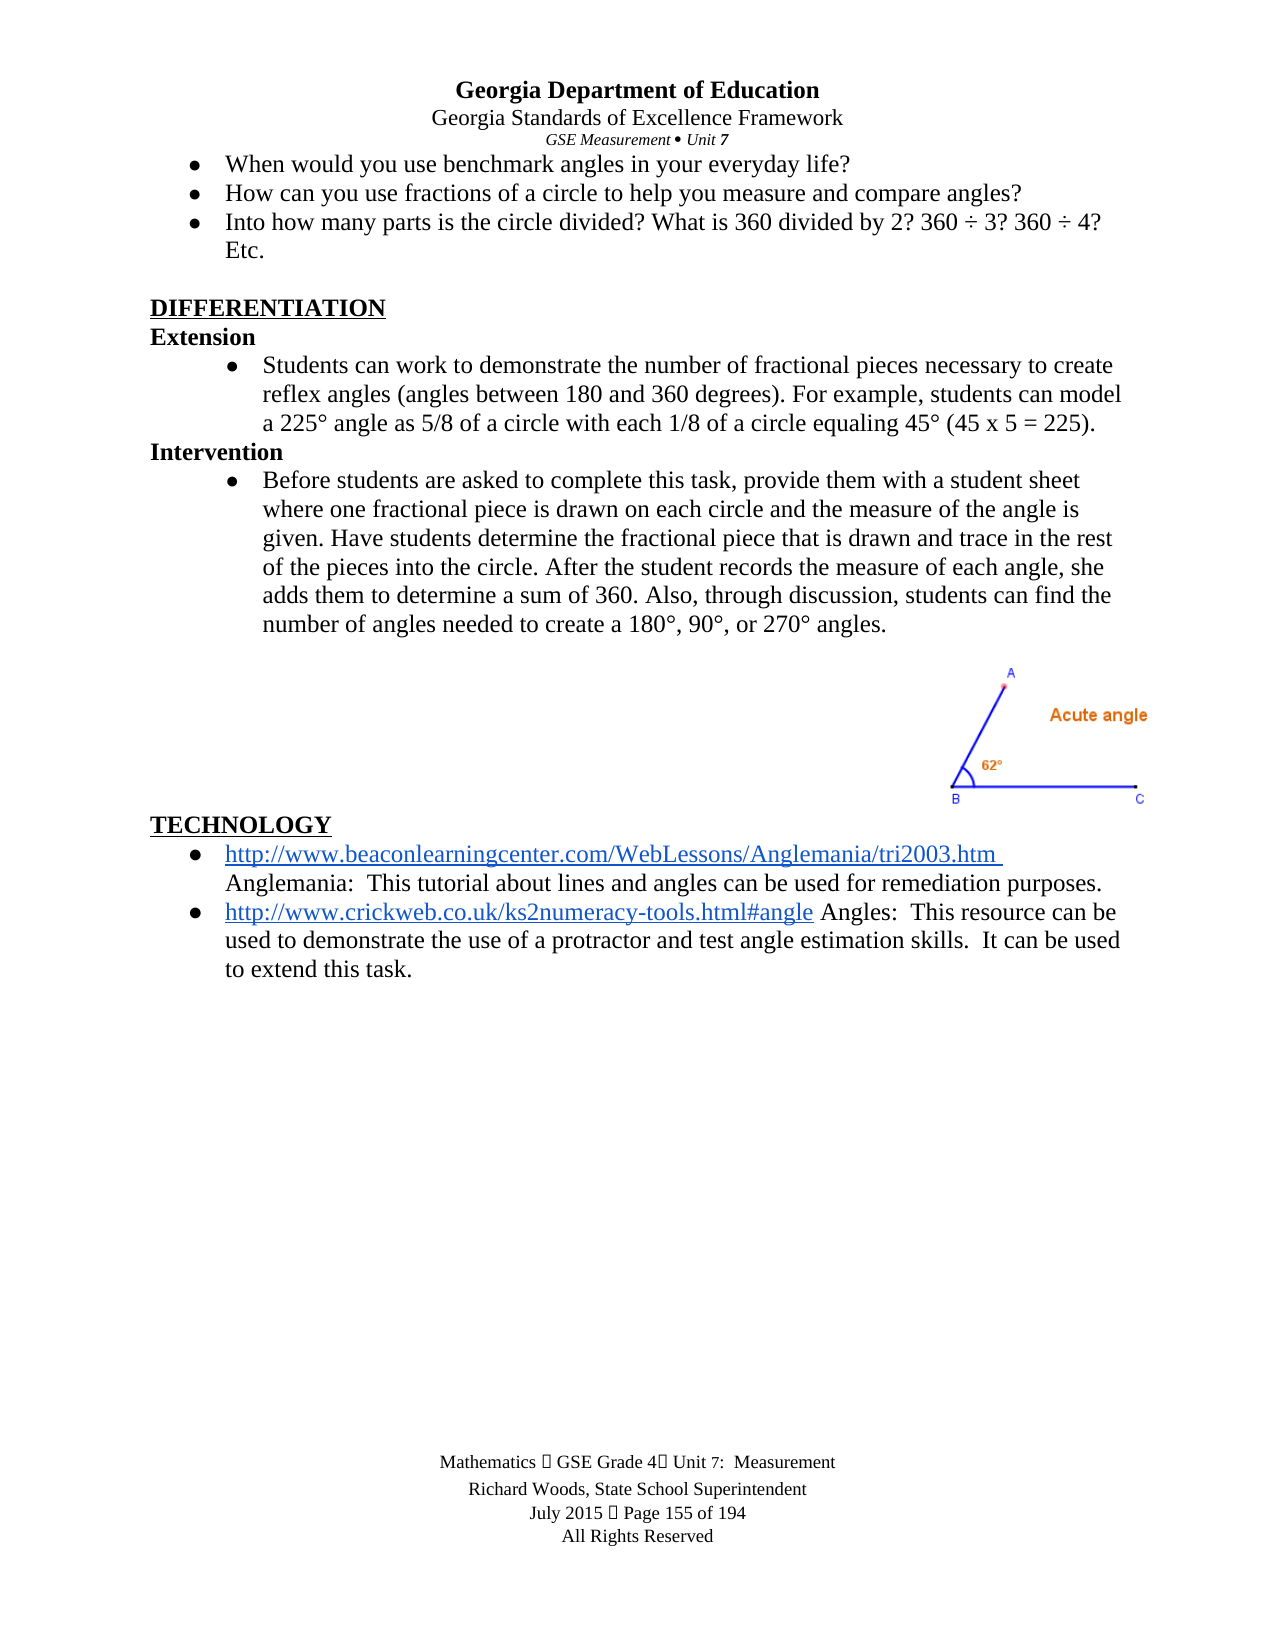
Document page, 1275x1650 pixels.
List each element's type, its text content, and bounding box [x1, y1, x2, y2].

text TECHNOLOGY [150, 811, 1125, 839]
text Extension [150, 322, 1125, 351]
list http://www.beaconlearningcenter.com/WebLessons/Anglemania/tri2003.htm Anglemania: This tutorial about lines and angles can be used for remediation purposes. [188, 839, 1125, 897]
list When would you use benchmark angles in your everyday life? [188, 149, 1125, 178]
text Intervention [150, 437, 1125, 466]
list Students can work to demonstrate the number of fractional pieces necessary to create reflex angles (angles between 180 and 360 degrees). For example, students can model a 225° angle as 5/8 of a circle with each 1/8 of a circle equaling 45° (45 x 5 = 225). [225, 351, 1125, 437]
list Before students are asked to complete this task, provide them with a student sheet where one fractional piece is drawn on each circle and the measure of the angle is given. Have students determine the fractional piece that is drawn and trace in the rest of the pieces into the circle. After the student records the measure of each angle, she adds them to determine a sum of 360. Also, through discussion, students can find the number of angles needed to create a 180°, 90°, or 270° angles. [225, 466, 1125, 638]
text DIFFERENTIATION [150, 293, 1125, 322]
list http://www.crickweb.co.uk/ks2numeracy-tools.html#angle Angles: This resource can be used to demonstrate the use of a protractor and test angle estimation skills. It can be used to extend this task. [188, 897, 1125, 983]
picture [932, 642, 1181, 808]
list Into how many parts is the circle divided? What is 360 divided by 2? 360 ÷ 3? 360 ÷ 4? Etc. [188, 207, 1125, 264]
list How can you use fractions of a circle to help you measure and compare angles? [188, 178, 1125, 207]
